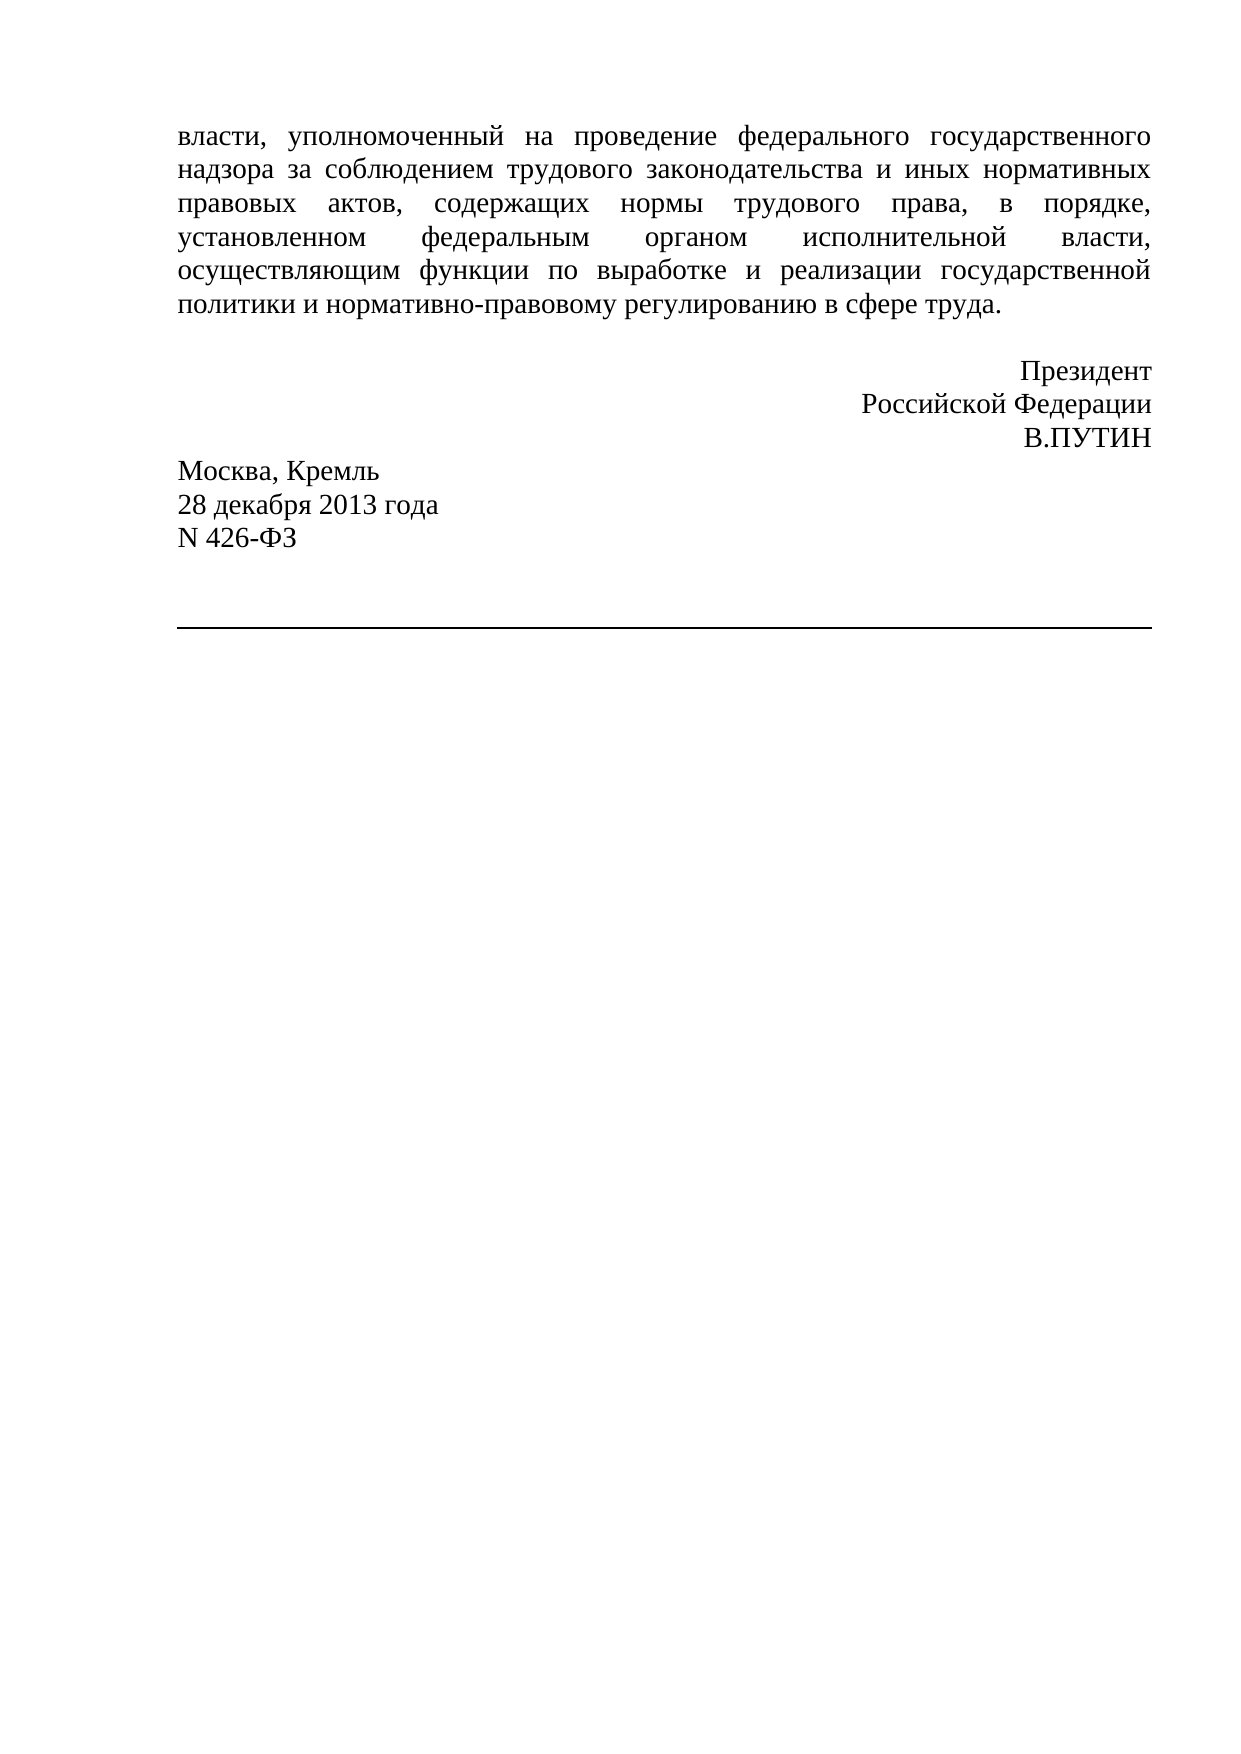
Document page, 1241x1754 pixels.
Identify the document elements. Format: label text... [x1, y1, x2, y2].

text В.ПУТИН [177, 420, 1152, 453]
text Российской Федерации [177, 386, 1152, 420]
text Москва, Кремль [177, 453, 1152, 487]
text N 426-ФЗ [177, 521, 1152, 554]
text 28 декабря 2013 года [177, 487, 1152, 521]
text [177, 118, 1152, 319]
text Президент [177, 353, 1152, 386]
